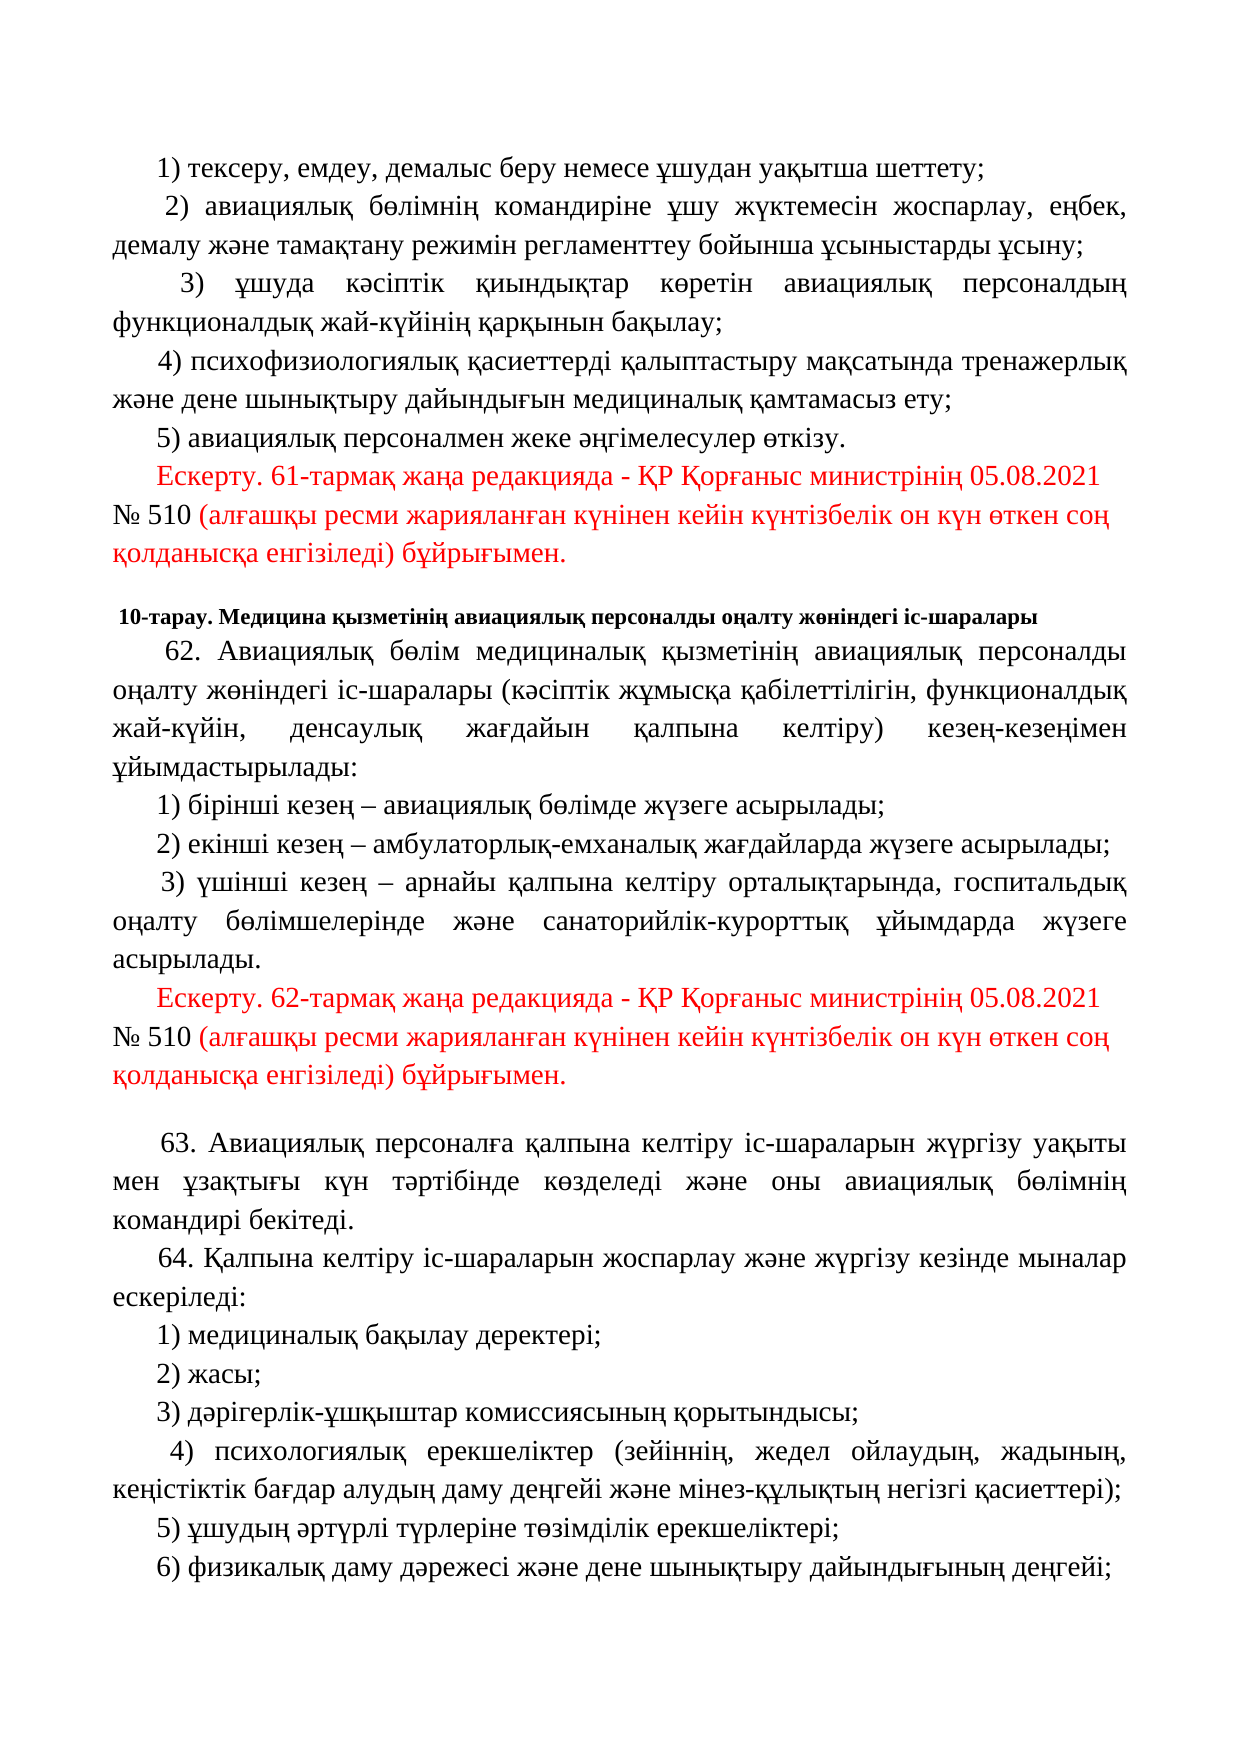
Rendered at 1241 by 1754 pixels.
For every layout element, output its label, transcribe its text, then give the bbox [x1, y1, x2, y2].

text 3) дәрігерлік-ұшқыштар комиссиясының қорытындысы; [112, 1394, 1128, 1428]
text 2) екінші кезең – амбулаторлық-емханалық жағдайларда жүзеге асырылады; [112, 826, 1128, 859]
text 3) ұшуда кәсіптік қиындықтар көретін авиациялық персоналдың функционалдық жай-күйінің қарқынын бақылау; [112, 266, 1128, 338]
text 4) психологиялық ерекшеліктер (зейіннің, жедел ойлаудың, жадының, кеңістіктік бағдар алудың даму деңгейі және мінез-құлықтың негізгі қасиеттері); [112, 1433, 1128, 1505]
text 2) авиациялық бөлімнің командиріне ұшу жүктемесін жоспарлау, еңбек, демалу және тамақтану режимін регламенттеу бойынша ұсыныстарды ұсыну; [112, 188, 1128, 261]
text 1) медициналық бақылау деректері; [112, 1317, 1128, 1351]
text 63. Авиациялық персоналға қалпына келтіру іс-шараларын жүргізу уақыты мен ұзақтығы күн тәртібінде көзделеді және оны авиациялық бөлімнің командирі бекітеді. [112, 1125, 1128, 1235]
text Ескерту. 61-тармақ жаңа редакцияда - ҚР Қорғаныс министрінің 05.08.2021 № 510 (алғашқы ресми жарияланған күнінен кейін күнтізбелік он күн өткен соң қолданысқа енгізіледі) бұйрығымен. [112, 458, 1128, 599]
text 2) жасы; [112, 1356, 1128, 1389]
text 62. Авиациялық бөлім медициналық қызметінің авиациялық персоналды оңалту жөніндегі іс-шаралары (кәсіптік жұмысқа қабілеттілігін, функционалдық жай-күйін, денсаулық жағдайын қалпына келтіру) кезең-кезеңімен ұйымдастырылады: [112, 633, 1128, 782]
text 10-тарау. Медицина қызметінің авиациялық персоналды оңалту жөніндегі іс-шаралары [112, 603, 1128, 629]
text 4) психофизиологиялық қасиеттерді қалыптастыру мақсатында тренажерлық және дене шынықтыру дайындығын медициналық қамтамасыз ету; [112, 343, 1128, 415]
text 1) бірінші кезең – авиациялық бөлімде жүзеге асырылады; [112, 787, 1128, 821]
text 6) физикалық даму дәрежесі және дене шынықтыру дайындығының деңгейі; [112, 1549, 1128, 1582]
text 1) тексеру, емдеу, демалыс беру немесе ұшудан уақытша шеттету; [112, 150, 1128, 183]
text Ескерту. 62-тармақ жаңа редакцияда - ҚР Қорғаныс министрінің 05.08.2021 № 510 (алғашқы ресми жарияланған күнінен кейін күнтізбелік он күн өткен соң қолданысқа енгізіледі) бұйрығымен. [112, 980, 1128, 1121]
text 5) авиациялық персоналмен жеке әңгімелесулер өткізу. [112, 420, 1128, 453]
text 5) ұшудың әртүрлі түрлеріне төзімділік ерекшеліктері; [112, 1510, 1128, 1544]
text 64. Қалпына келтіру іс-шараларын жоспарлау және жүргізу кезінде мыналар ескеріледі: [112, 1240, 1128, 1312]
text 3) үшінші кезең – арнайы қалпына келтіру орталықтарында, госпитальдық оңалту бөлімшелерінде және санаторийлік-курорттық ұйымдарда жүзеге асырылады. [112, 864, 1128, 975]
